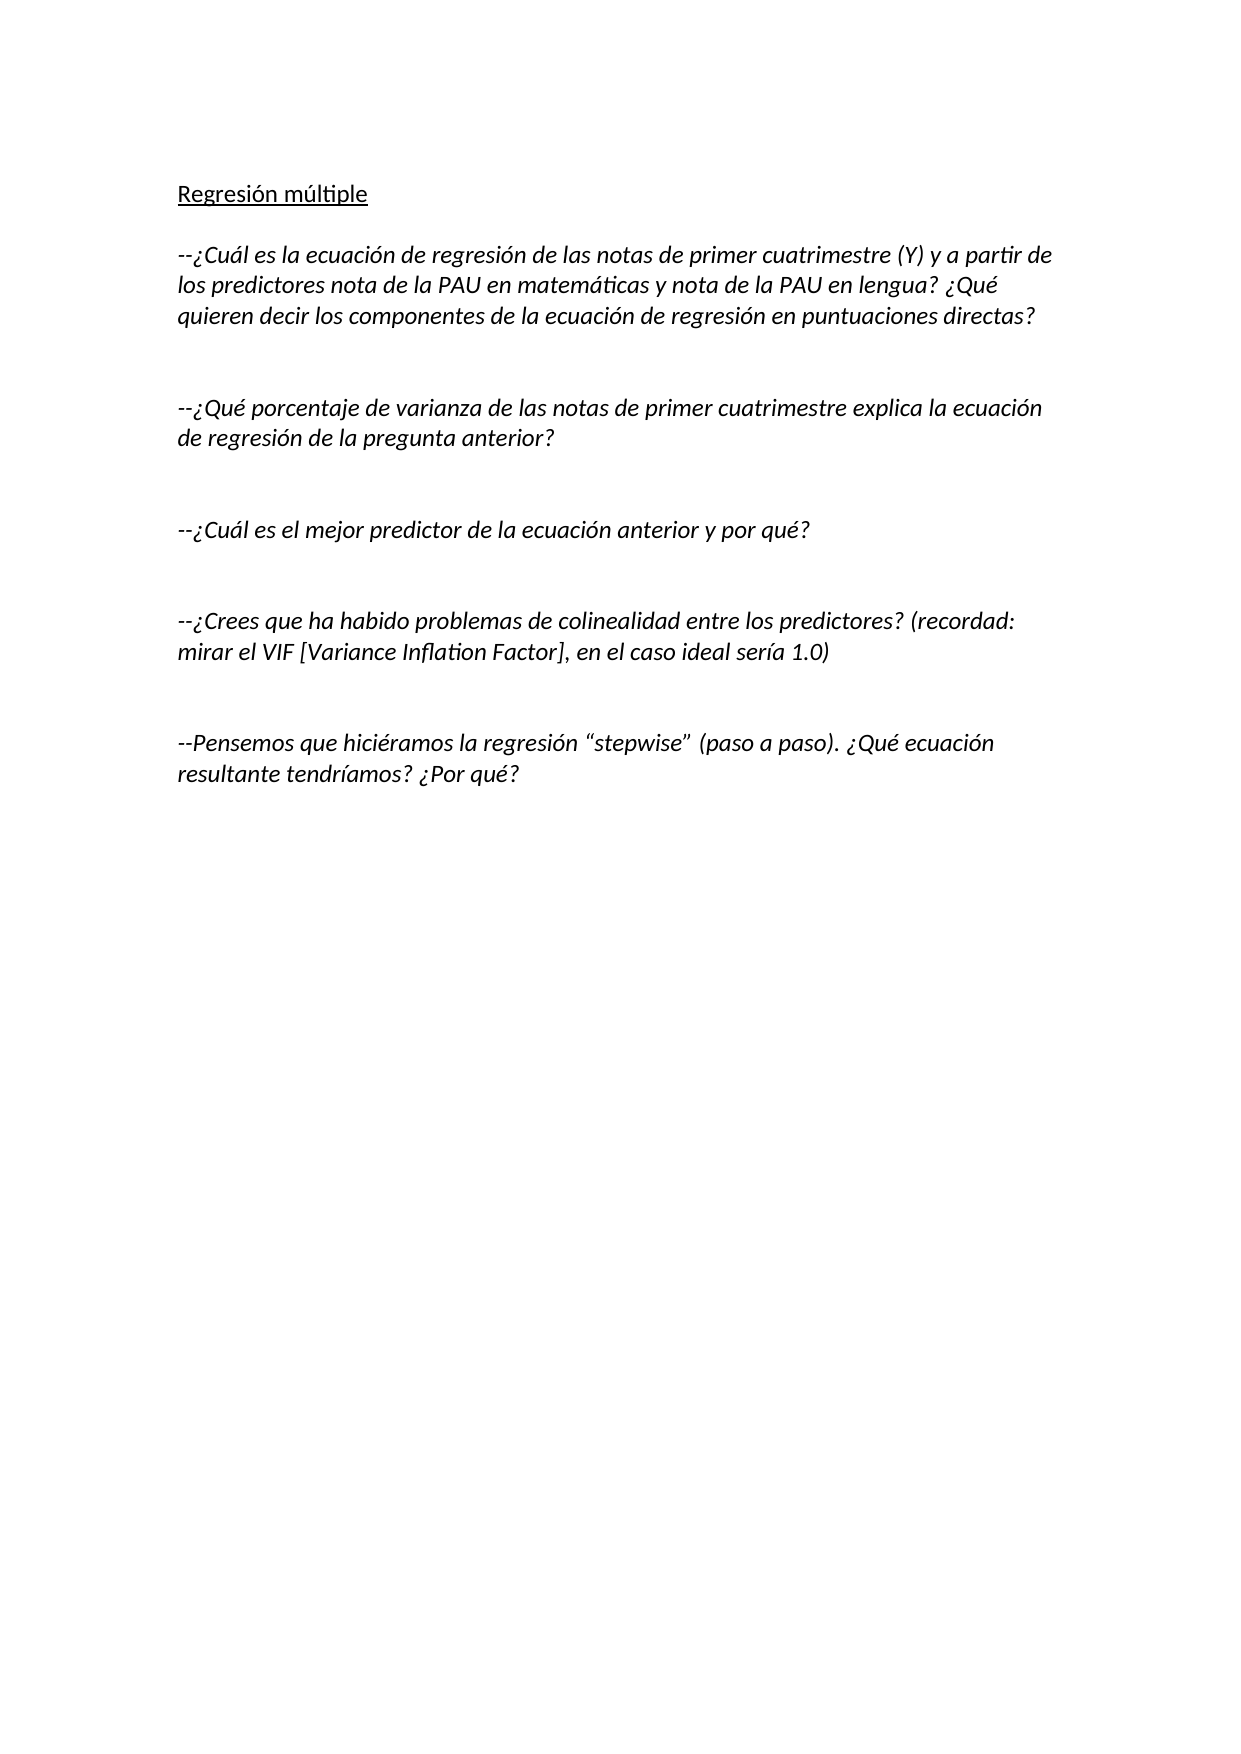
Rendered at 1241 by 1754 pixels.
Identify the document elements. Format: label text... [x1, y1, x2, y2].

text --Pensemos que hiciéramos la regresión “stepwise” (paso a paso). ¿Qué ecuación resultante tendríamos? ¿Por qué? [177, 727, 1063, 788]
text --¿Qué porcentaje de varianza de las notas de primer cuatrimestre explica la ecuación de regresión de la pregunta anterior? [177, 392, 1063, 453]
text --¿Cuál es la ecuación de regresión de las notas de primer cuatrimestre (Y) y a partir de los predictores nota de la PAU en matemáticas y nota de la PAU en lengua? ¿Qué quieren decir los componentes de la ecuación de regresión en puntuaciones directas? [177, 239, 1063, 331]
text --¿Cuál es el mejor predictor de la ecuación anterior y por qué? [177, 514, 1063, 544]
text --¿Crees que ha habido problemas de colinealidad entre los predictores? (recordad: mirar el VIF [Variance Inflation Factor], en el caso ideal sería 1.0) [177, 605, 1063, 666]
text Regresión múltiple [177, 178, 1063, 209]
